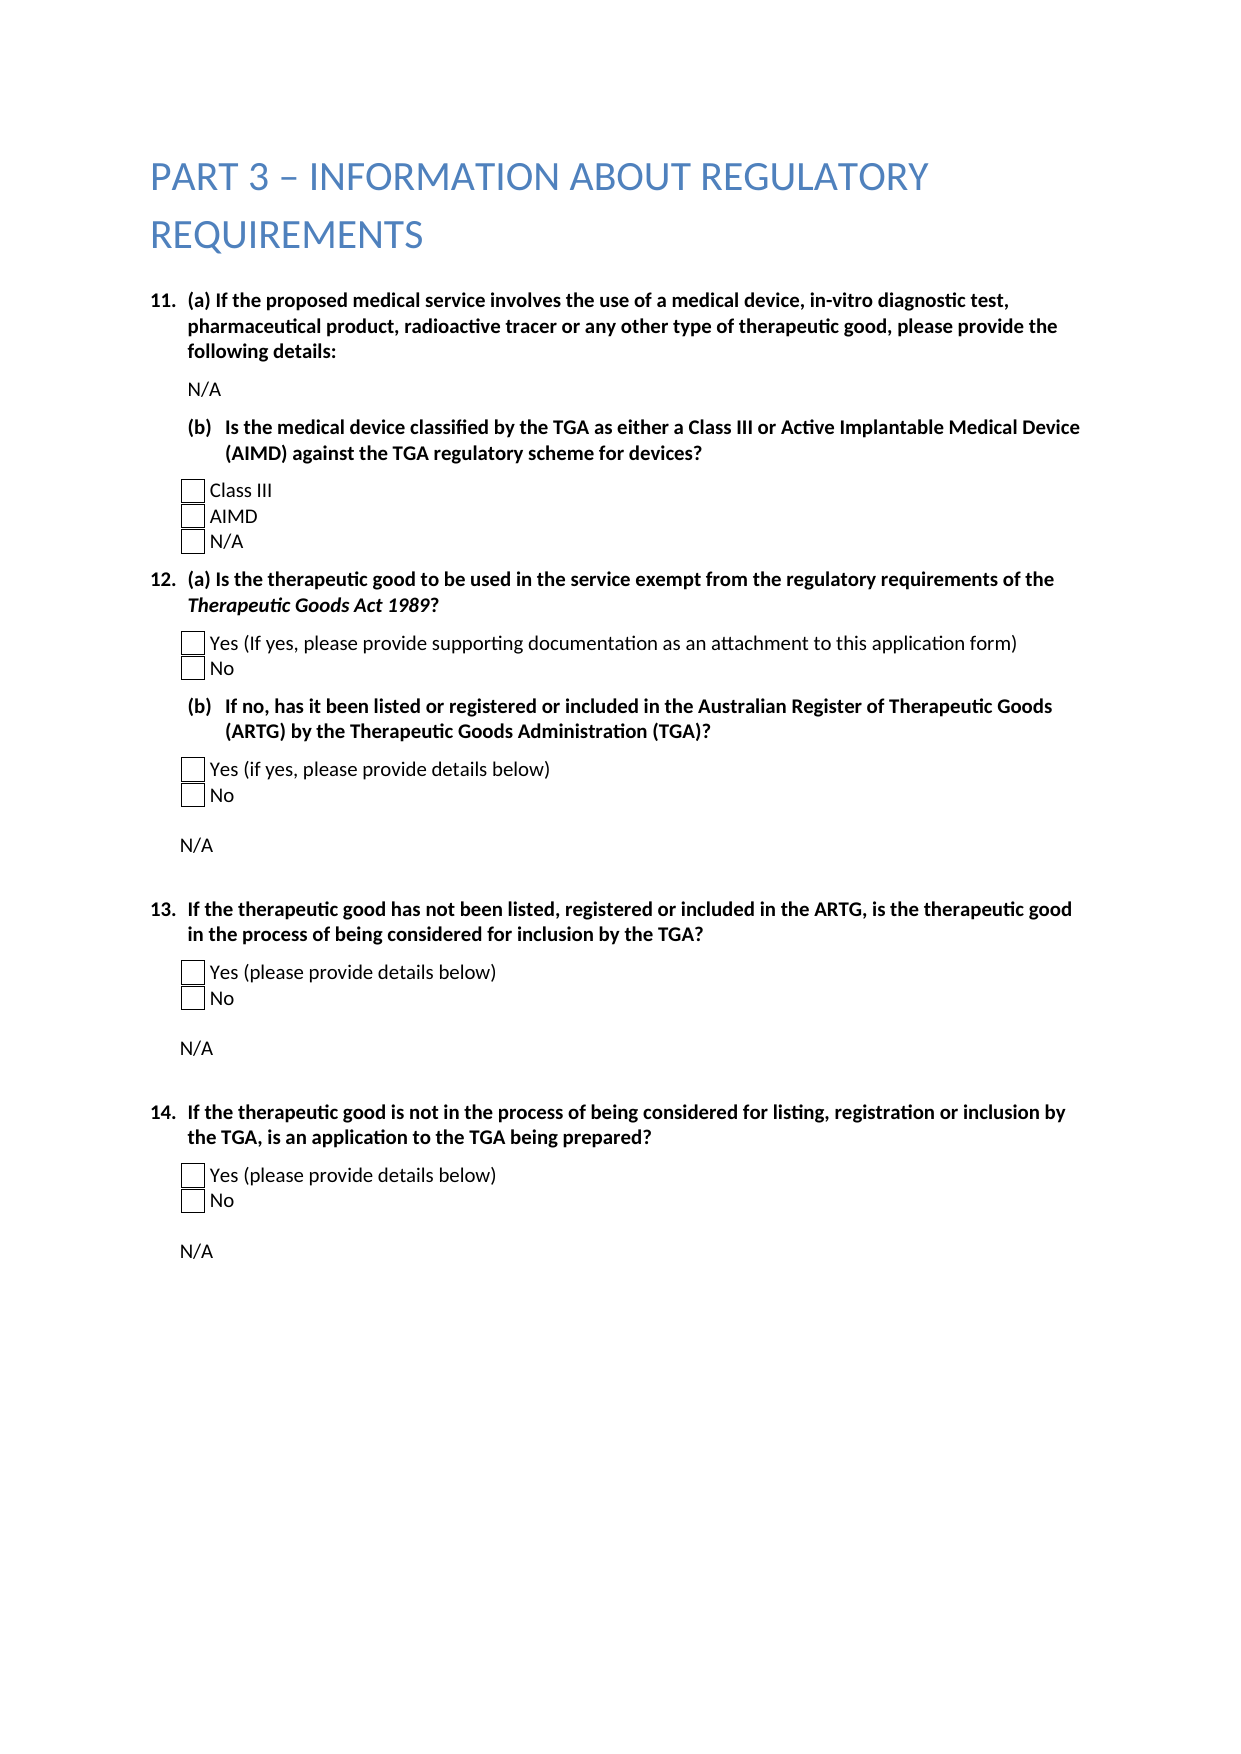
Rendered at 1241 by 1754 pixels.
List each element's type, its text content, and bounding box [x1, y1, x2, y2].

text No [179, 655, 1090, 681]
subtitle If no, has it been listed or registered or included in the Australian Register of Therapeutic Goods (ARTG) by the Therapeutic Goods Administration (TGA)? [187, 693, 1090, 744]
subtitle (a) If the proposed medical service involves the use of a medical device, in-vitro diagnostic test, pharmaceutical product, radioactive tracer or any other type of therapeutic good, please provide the following details: [150, 288, 1090, 364]
text N/A [179, 833, 1090, 858]
subtitle Is the medical device classified by the TGA as either a Class III or Active Implantable Medical Device (AIMD) against the TGA regulatory scheme for devices? [187, 414, 1090, 465]
text Yes (please provide details below) [179, 1162, 1090, 1188]
text No [179, 782, 1090, 807]
text N/A [179, 1238, 1090, 1264]
text No [179, 1188, 1090, 1213]
subtitle If the therapeutic good is not in the process of being considered for listing, registration or inclusion by the TGA, is an application to the TGA being prepared? [150, 1099, 1090, 1150]
subtitle PART 3 – INFORMATION ABOUT REGULATORY REQUIREMENTS [150, 150, 1090, 259]
text AIMD [179, 503, 1090, 528]
text Class III [179, 478, 1090, 503]
text Yes (please provide details below) [179, 959, 1090, 985]
text Yes (if yes, please provide details below) [179, 756, 1090, 782]
text Yes (If yes, please provide supporting documentation as an attachment to this application form) [179, 630, 1090, 655]
text N/A [179, 528, 1090, 554]
subtitle If the therapeutic good has not been listed, registered or included in the ARTG, is the therapeutic good in the process of being considered for inclusion by the TGA? [150, 896, 1090, 947]
subtitle (a) Is the therapeutic good to be used in the service exempt from the regulatory requirements of the Therapeutic Goods Act 1989? [150, 566, 1090, 617]
text No [179, 985, 1090, 1010]
text N/A [179, 1036, 1090, 1061]
text N/A [165, 376, 1090, 402]
